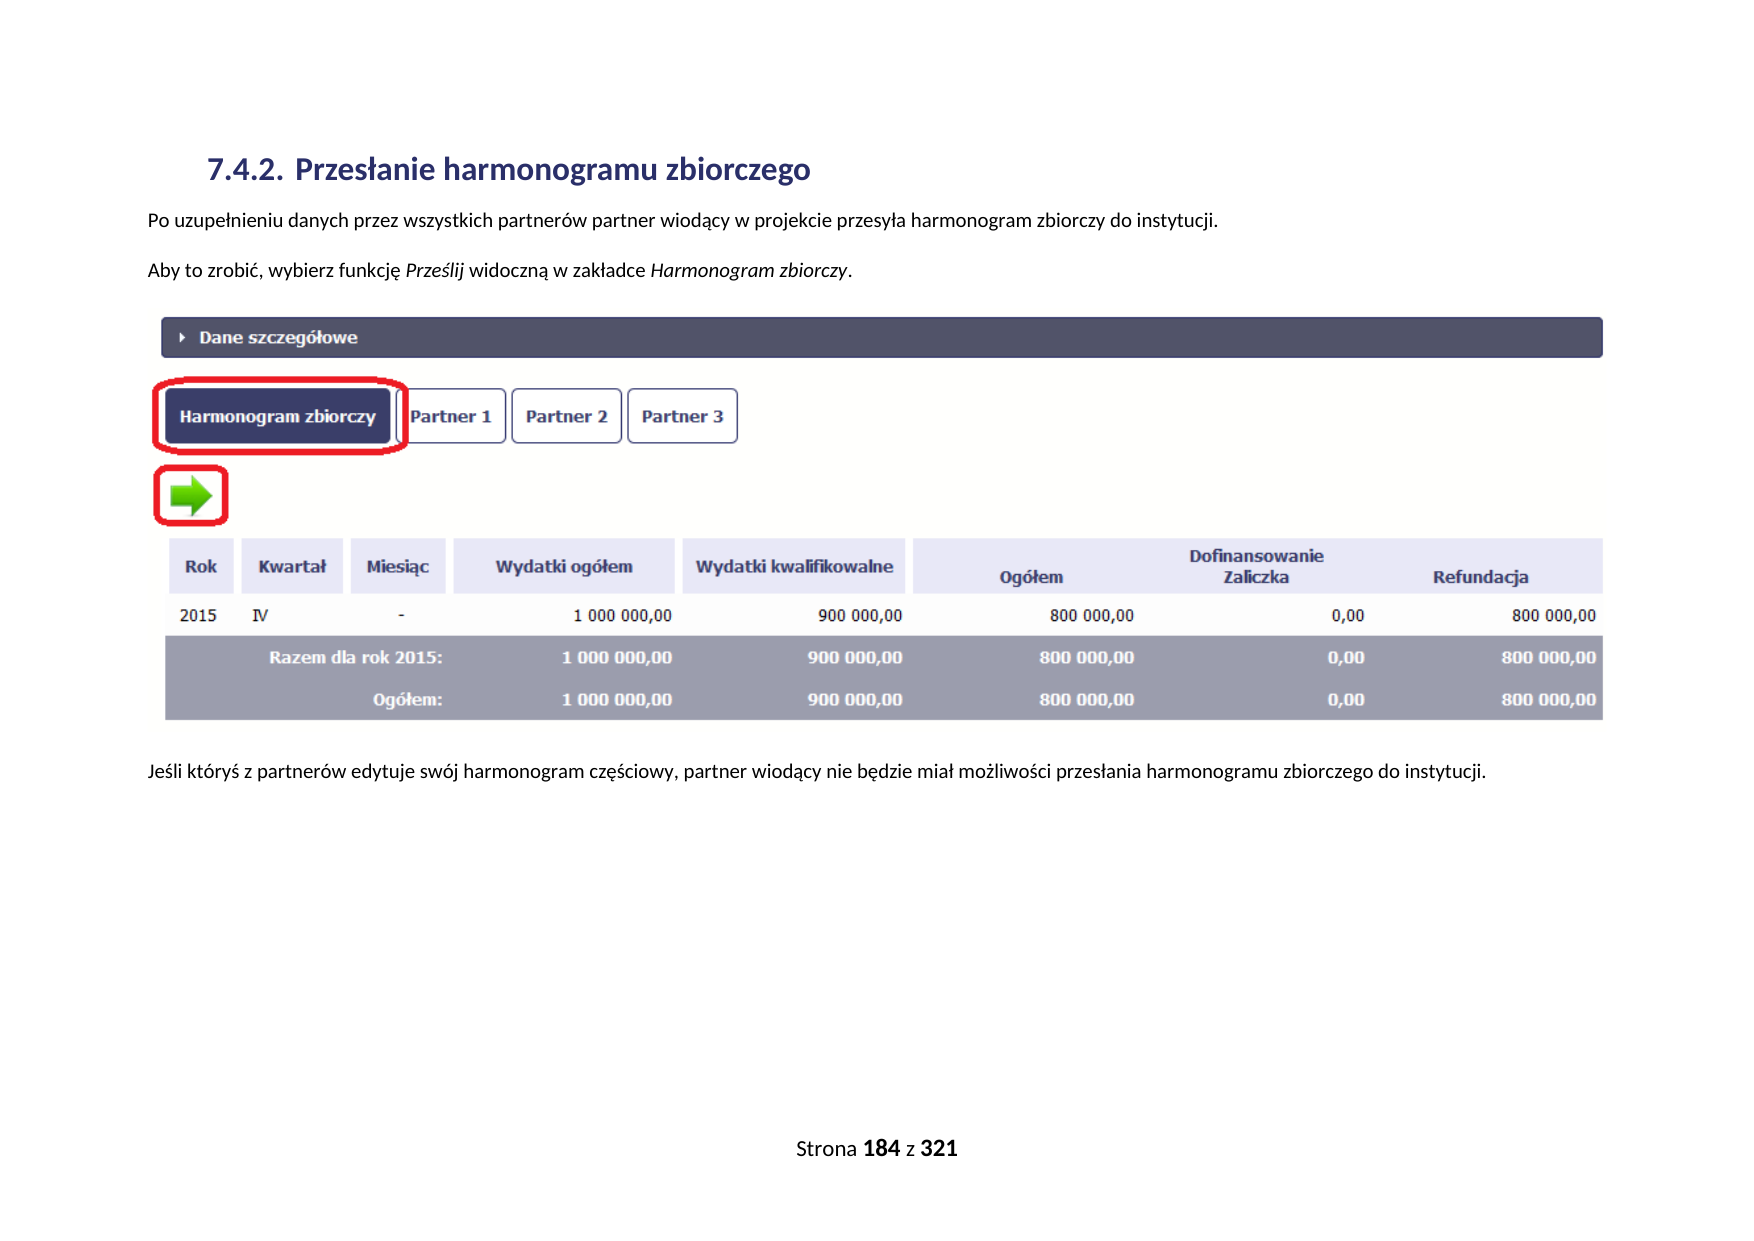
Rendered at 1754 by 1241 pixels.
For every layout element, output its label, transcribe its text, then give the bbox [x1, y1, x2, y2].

text Aby to zrobić, wybierz funkcję Prześlij widoczną w zakładce Harmonogram zbiorczy. [148, 257, 1606, 283]
text Jeśli któryś z partnerów edytuje swój harmonogram częściowy, partner wiodący nie będzie miał możliwości przesłania harmonogramu zbiorczego do instytucji. [148, 758, 1606, 783]
picture [147, 308, 1607, 732]
text Po uzupełnieniu danych przez wszystkich partnerów partner wiodący w projekcie przesyła harmonogram zbiorczy do instytucji. [148, 207, 1606, 232]
subtitle Przesłanie harmonogramu zbiorczego [207, 148, 1606, 188]
